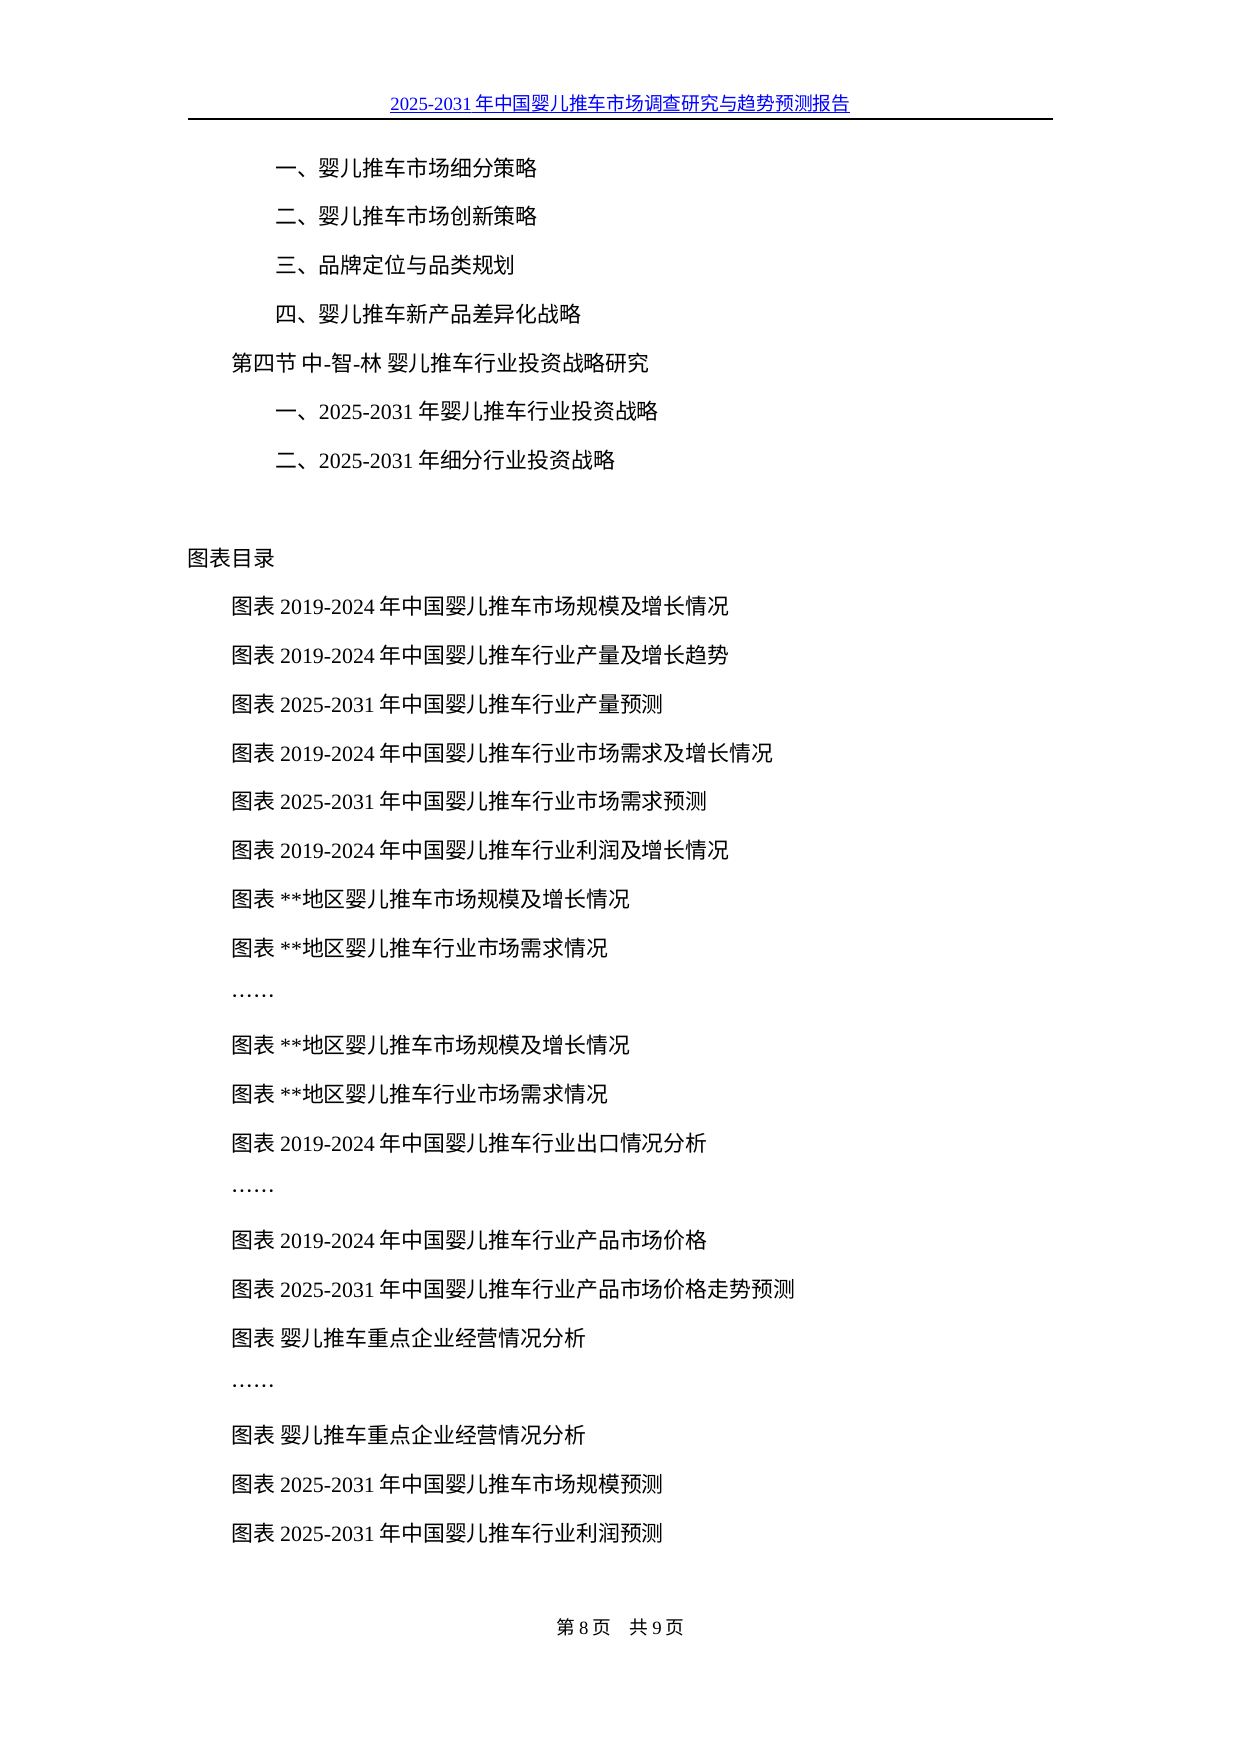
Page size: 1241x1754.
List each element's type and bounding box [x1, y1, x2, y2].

text [187, 150, 1053, 1548]
